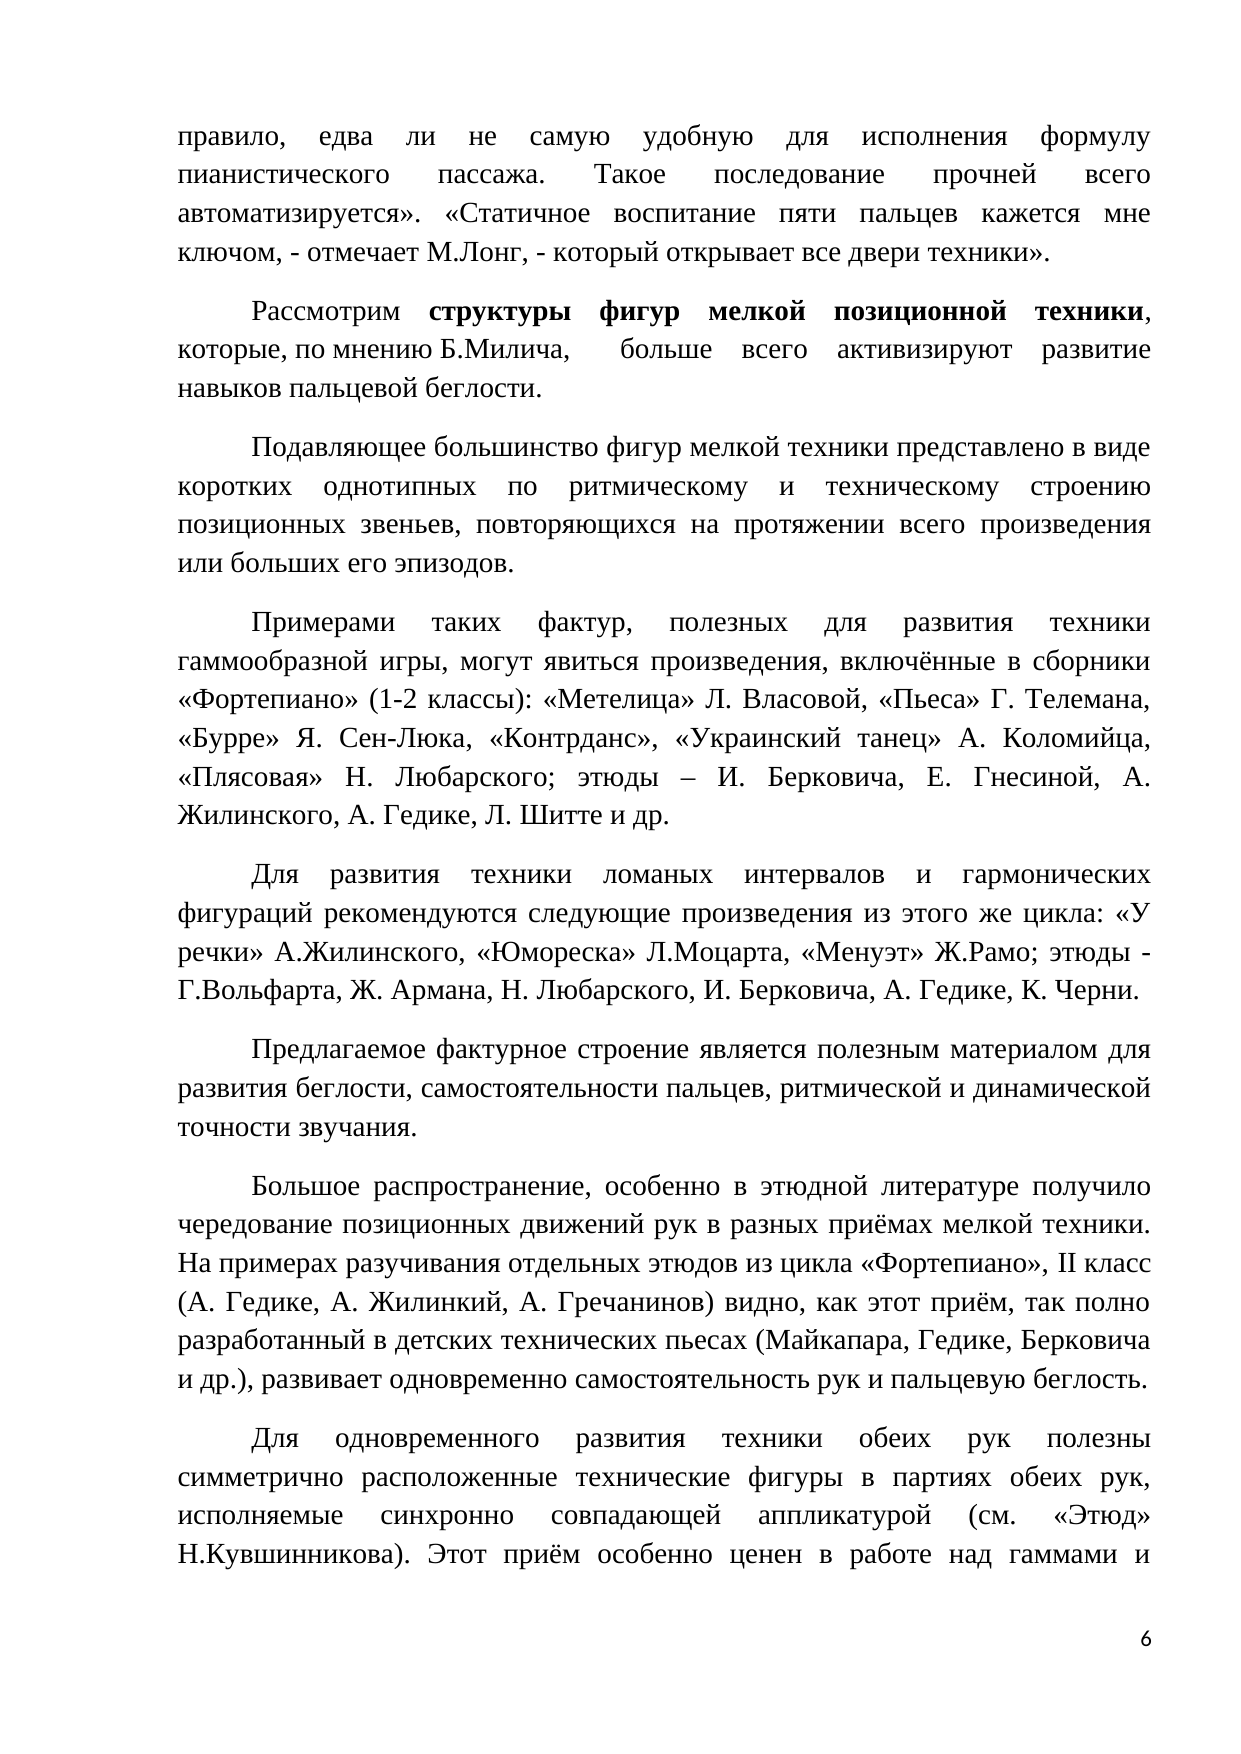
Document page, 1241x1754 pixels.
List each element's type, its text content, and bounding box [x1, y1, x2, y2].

text Подавляющее большинство фигур мелкой техники представлено в виде коротких однотипных по ритмическому и техническому строению позиционных звеньев, повторяющихся на протяжении всего произведения или больших его эпизодов. [177, 429, 1152, 579]
text Предлагаемое фактурное строение является полезным материалом для развития беглости, самостоятельности пальцев, ритмической и динамической точности звучания. [177, 1032, 1152, 1142]
text Рассмотрим структуры фигур мелкой позиционной техники, которые, по мнению Б.Милича, больше всего активизируют развитие навыков пальцевой беглости. [177, 293, 1152, 404]
text Примерами таких фактур, полезных для развития техники гаммообразной игры, могут явиться произведения, включённые в сборники «Фортепиано» (1-2 классы): «Метелица» Л. Власовой, «Пьеса» Г. Телемана, «Бурре» Я. Сен-Люка, «Контрданс», «Украинский танец» А. Коломийца, «Плясовая» Н. Любарского; этюды – И. Берковича, Е. Гнесиной, А. Жилинского, А. Гедике, Л. Шитте и др. [177, 604, 1152, 831]
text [177, 118, 1152, 267]
text Большое распространение, особенно в этюдной литературе получило чередование позиционных движений рук в разных приёмах мелкой техники. На примерах разучивания отдельных этюдов из цикла «Фортепиано», II класс (А. Гедике, А. Жилинкий, А. Гречанинов) видно, как этот приём, так полно разработанный в детских технических пьесах (Майкапара, Гедике, Берковича и др.), развивает одновременно самостоятельность рук и пальцевую беглость. [177, 1168, 1152, 1394]
text Для развития техники ломаных интервалов и гармонических фигураций рекомендуются следующие произведения из этого же цикла: «У речки» А.Жилинского, «Юмореска» Л.Моцарта, «Менуэт» Ж.Рамо; этюды - Г.Вольфарта, Ж. Армана, Н. Любарского, И. Берковича, А. Гедике, К. Черни. [177, 857, 1152, 1006]
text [177, 1420, 1152, 1569]
